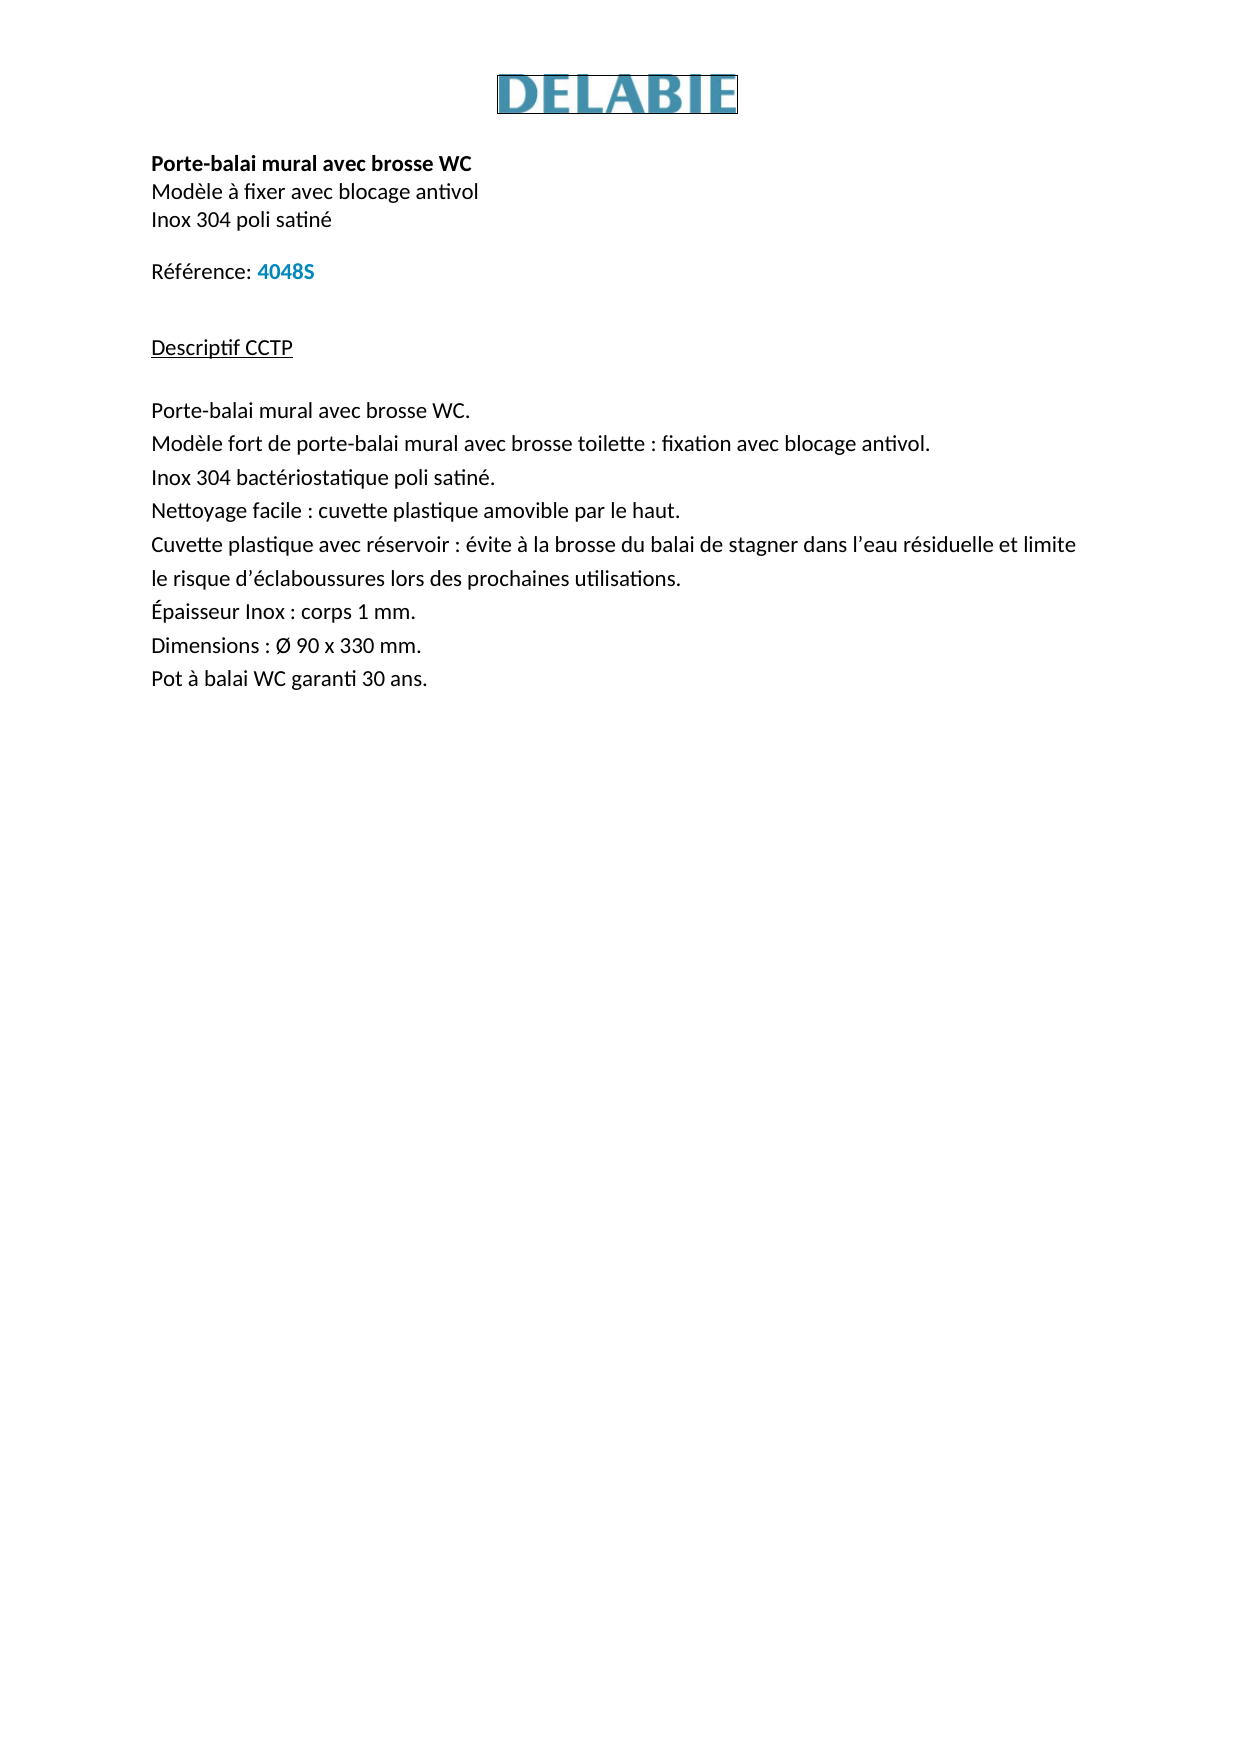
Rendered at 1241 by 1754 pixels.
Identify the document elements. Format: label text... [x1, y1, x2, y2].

text Nettoyage facile : cuvette plastique amovible par le haut. [151, 497, 1084, 525]
text Inox 304 poli satiné [151, 205, 1084, 233]
text Descriptif CCTP [151, 333, 1084, 361]
text Référence: 4048S [151, 257, 1084, 285]
text Porte-balai mural avec brosse WC. [151, 396, 1084, 424]
text Cuvette plastique avec réservoir : évite à la brosse du balai de stagner dans l’eau résiduelle et limite le risque d’éclaboussures lors des prochaines utilisations. [151, 530, 1084, 592]
text Porte-balai mural avec brosse WC [151, 149, 1084, 177]
text Épaisseur Inox : corps 1 mm. [151, 597, 1084, 625]
text Dimensions : Ø 90 x 330 mm. [151, 631, 1084, 659]
text Modèle fort de porte-balai mural avec brosse toilette : fixation avec blocage antivol. [151, 429, 1084, 458]
text Modèle à fixer avec blocage antivol [151, 177, 1084, 205]
text Inox 304 bactériostatique poli satiné. [151, 463, 1084, 491]
text Pot à balai WC garanti 30 ans. [151, 664, 1084, 692]
picture [498, 76, 737, 113]
